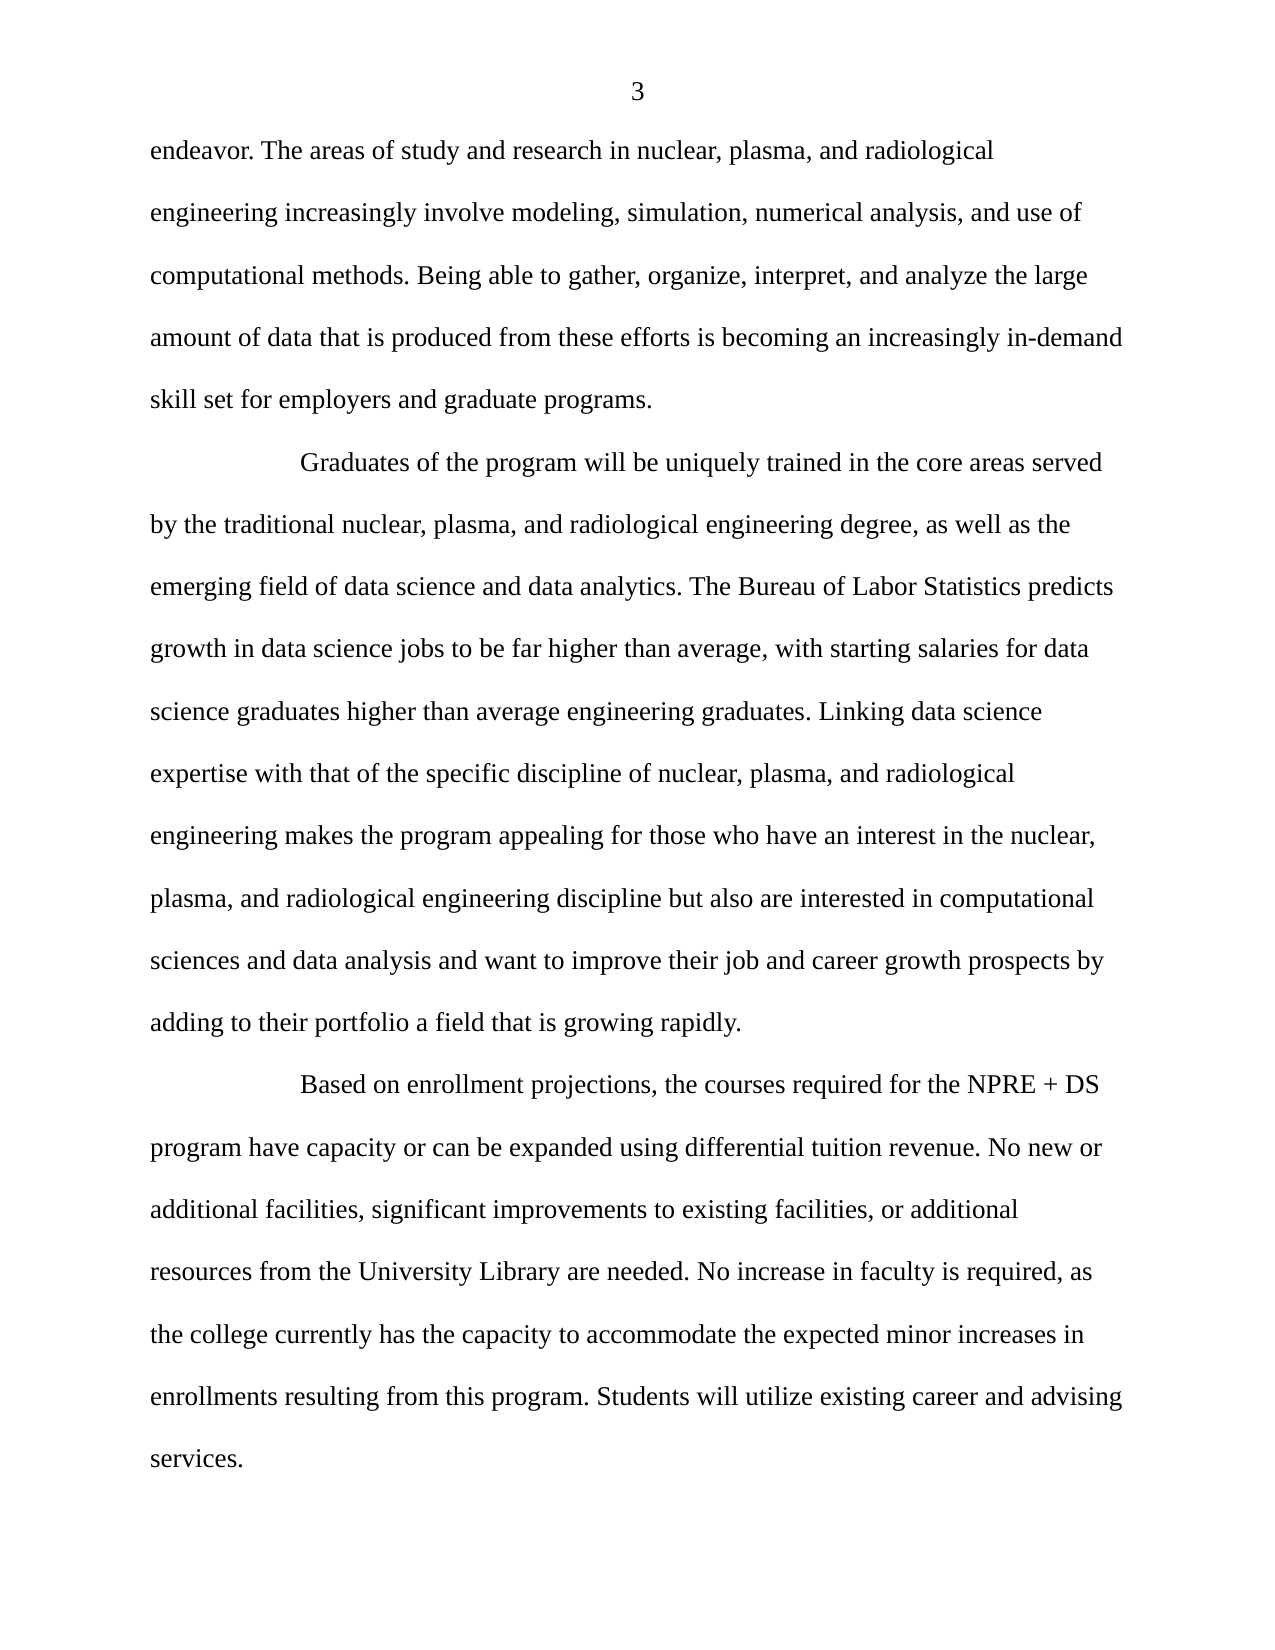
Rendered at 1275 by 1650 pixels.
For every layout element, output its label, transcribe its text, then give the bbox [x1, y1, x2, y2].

text Based on enrollment projections, the courses required for the NPRE + DS program have capacity or can be expanded using differential tuition revenue. No new or additional facilities, significant improvements to existing facilities, or additional resources from the University Library are needed. No increase in faculty is required, as the college currently has the capacity to accommodate the expected minor increases in enrollments resulting from this program. Students will utilize existing career and advising services. [150, 1068, 1125, 1473]
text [150, 134, 1125, 414]
text Graduates of the program will be uniquely trained in the core areas served by the traditional nuclear, plasma, and radiological engineering degree, as well as the emerging field of data science and data analytics. The Bureau of Labor Statistics predicts growth in data science jobs to be far higher than average, with starting salaries for data science graduates higher than average engineering graduates. Linking data science expertise with that of the specific discipline of nuclear, plasma, and radiological engineering makes the program appealing for those who have an interest in the nuclear, plasma, and radiological engineering discipline but also are interested in computational sciences and data analysis and want to improve their job and career growth prospects by adding to their portfolio a field that is growing rapidly. [150, 446, 1125, 1037]
